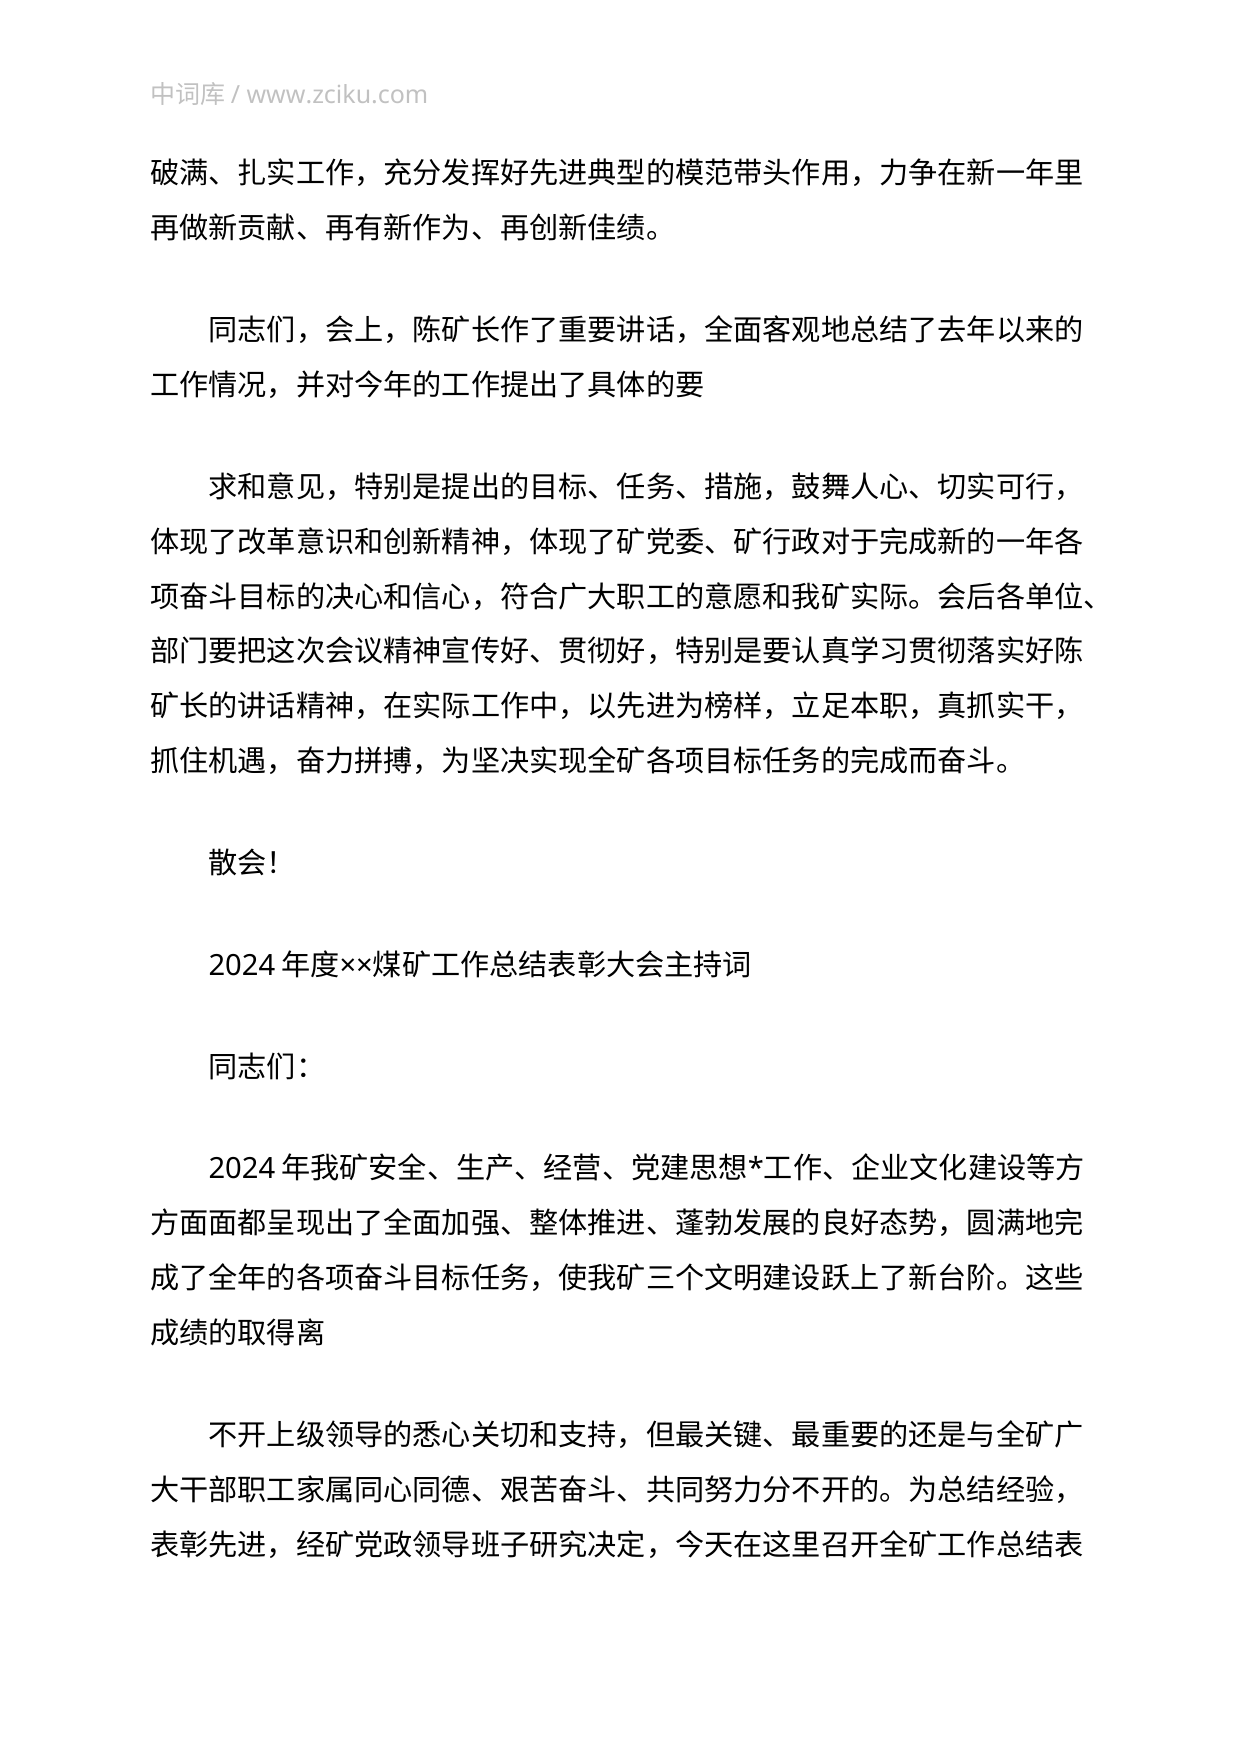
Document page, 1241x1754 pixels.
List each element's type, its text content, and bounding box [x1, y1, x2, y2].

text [150, 1412, 1090, 1564]
text 2024年度××煤矿工作总结表彰大会主持词 [150, 941, 1090, 984]
text 求和意见，特别是提出的目标、任务、措施，鼓舞人心、切实可行，体现了改革意识和创新精神，体现了矿党委、矿行政对于完成新的一年各项奋斗目标的决心和信心，符合广大职工的意愿和我矿实际。会后各单位、部门要把这次会议精神宣传好、贯彻好，特别是要认真学习贯彻落实好陈矿长的讲话精神，在实际工作中，以先进为榜样，立足本职，真抓实干，抓住机遇，奋力拼搏，为坚决实现全矿各项目标任务的完成而奋斗。 [150, 463, 1090, 780]
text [150, 150, 1090, 247]
text 同志们，会上，陈矿长作了重要讲话，全面客观地总结了去年以来的工作情况，并对今年的工作提出了具体的要 [150, 307, 1090, 404]
text 同志们： [150, 1043, 1090, 1086]
text 散会！ [150, 839, 1090, 882]
text 2024年我矿安全、生产、经营、党建思想*工作、企业文化建设等方方面面都呈现出了全面加强、整体推进、蓬勃发展的良好态势，圆满地完成了全年的各项奋斗目标任务，使我矿三个文明建设跃上了新台阶。这些成绩的取得离 [150, 1145, 1090, 1352]
